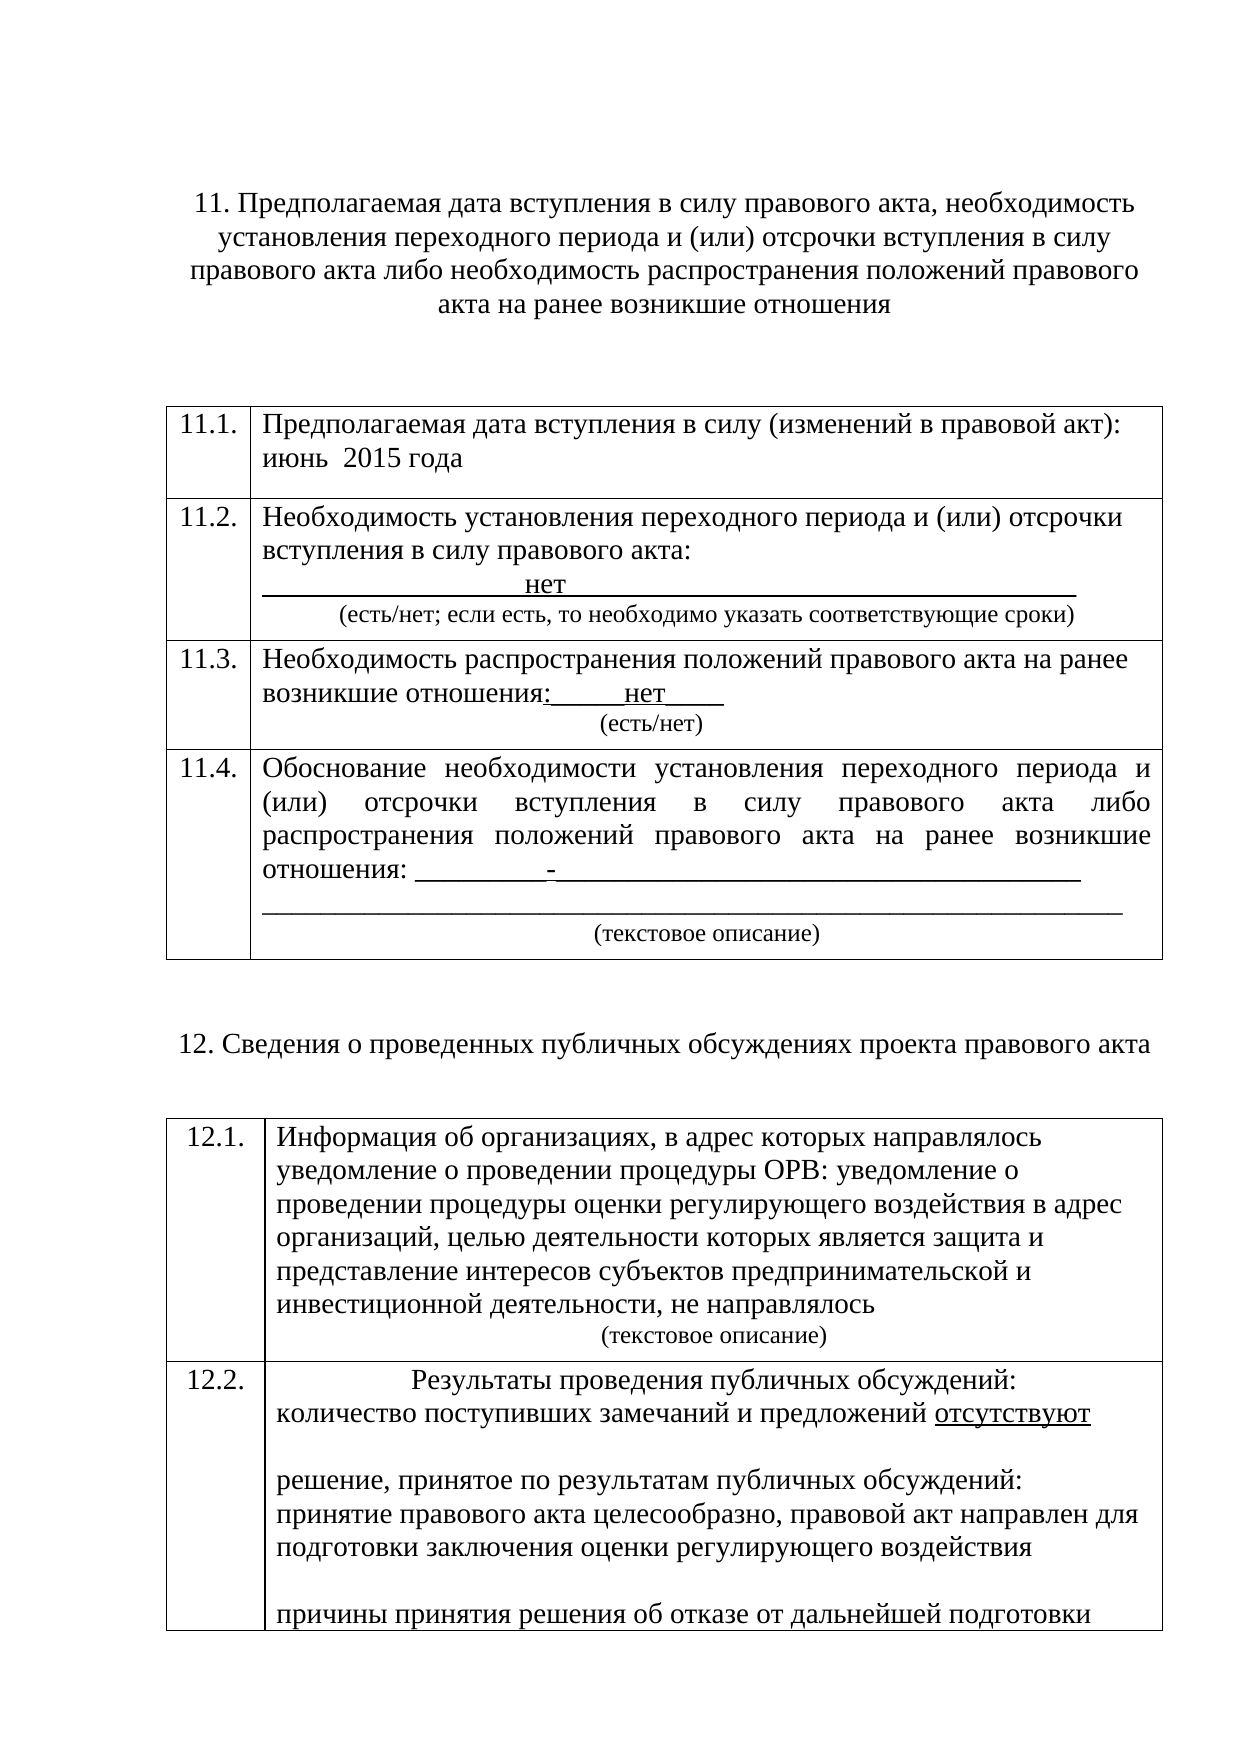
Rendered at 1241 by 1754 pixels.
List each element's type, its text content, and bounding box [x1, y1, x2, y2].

table_cell Обоснование необходимости установления переходного периода и (или) отсрочки вступления в силу правового акта либо распространения положений правового акта на ранее возникшие отношения: _________-____________________________________ ___________________________________________________________ (текстовое описание) [251, 750, 1162, 958]
table_header 12.1. [167, 1119, 264, 1361]
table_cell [266, 1362, 1162, 1630]
text 12. Сведения о проведенных публичных обсуждениях проекта правового акта [177, 1027, 1152, 1060]
table_header Информация об организациях, в адрес которых направлялось уведомление о проведении процедуры ОРВ: уведомление о проведении процедуры оценки регулирующего воздействия в адрес организаций, целью деятельности которых является защита и представление интересов субъектов предпринимательской и инвестиционной деятельности, не направлялось (текстовое описание) [266, 1119, 1162, 1361]
text 11. Предполагаемая дата вступления в силу правового акта, необходимость установления переходного периода и (или) отсрочки вступления в силу правового акта либо необходимость распространения положений правового акта на ранее возникшие отношения [177, 185, 1152, 319]
table_cell 12.2. [167, 1362, 264, 1630]
table_header Предполагаемая дата вступления в силу (изменений в правовой акт): июнь 2015 года [251, 407, 1162, 498]
table_cell 11.3. [167, 641, 250, 749]
table_cell 11.2. [167, 499, 250, 640]
table_cell 11.4. [167, 750, 250, 958]
table_cell Необходимость распространения положений правового акта на ранее возникшие отношения:_____нет____ (есть/нет) [251, 641, 1162, 749]
table_header 11.1. [167, 407, 250, 498]
table_cell Необходимость установления переходного периода и (или) отсрочки вступления в силу правового акта: __________________нет___________________________________ (есть/нет; если есть, то необходимо указать соответствующие сроки) [251, 499, 1162, 640]
